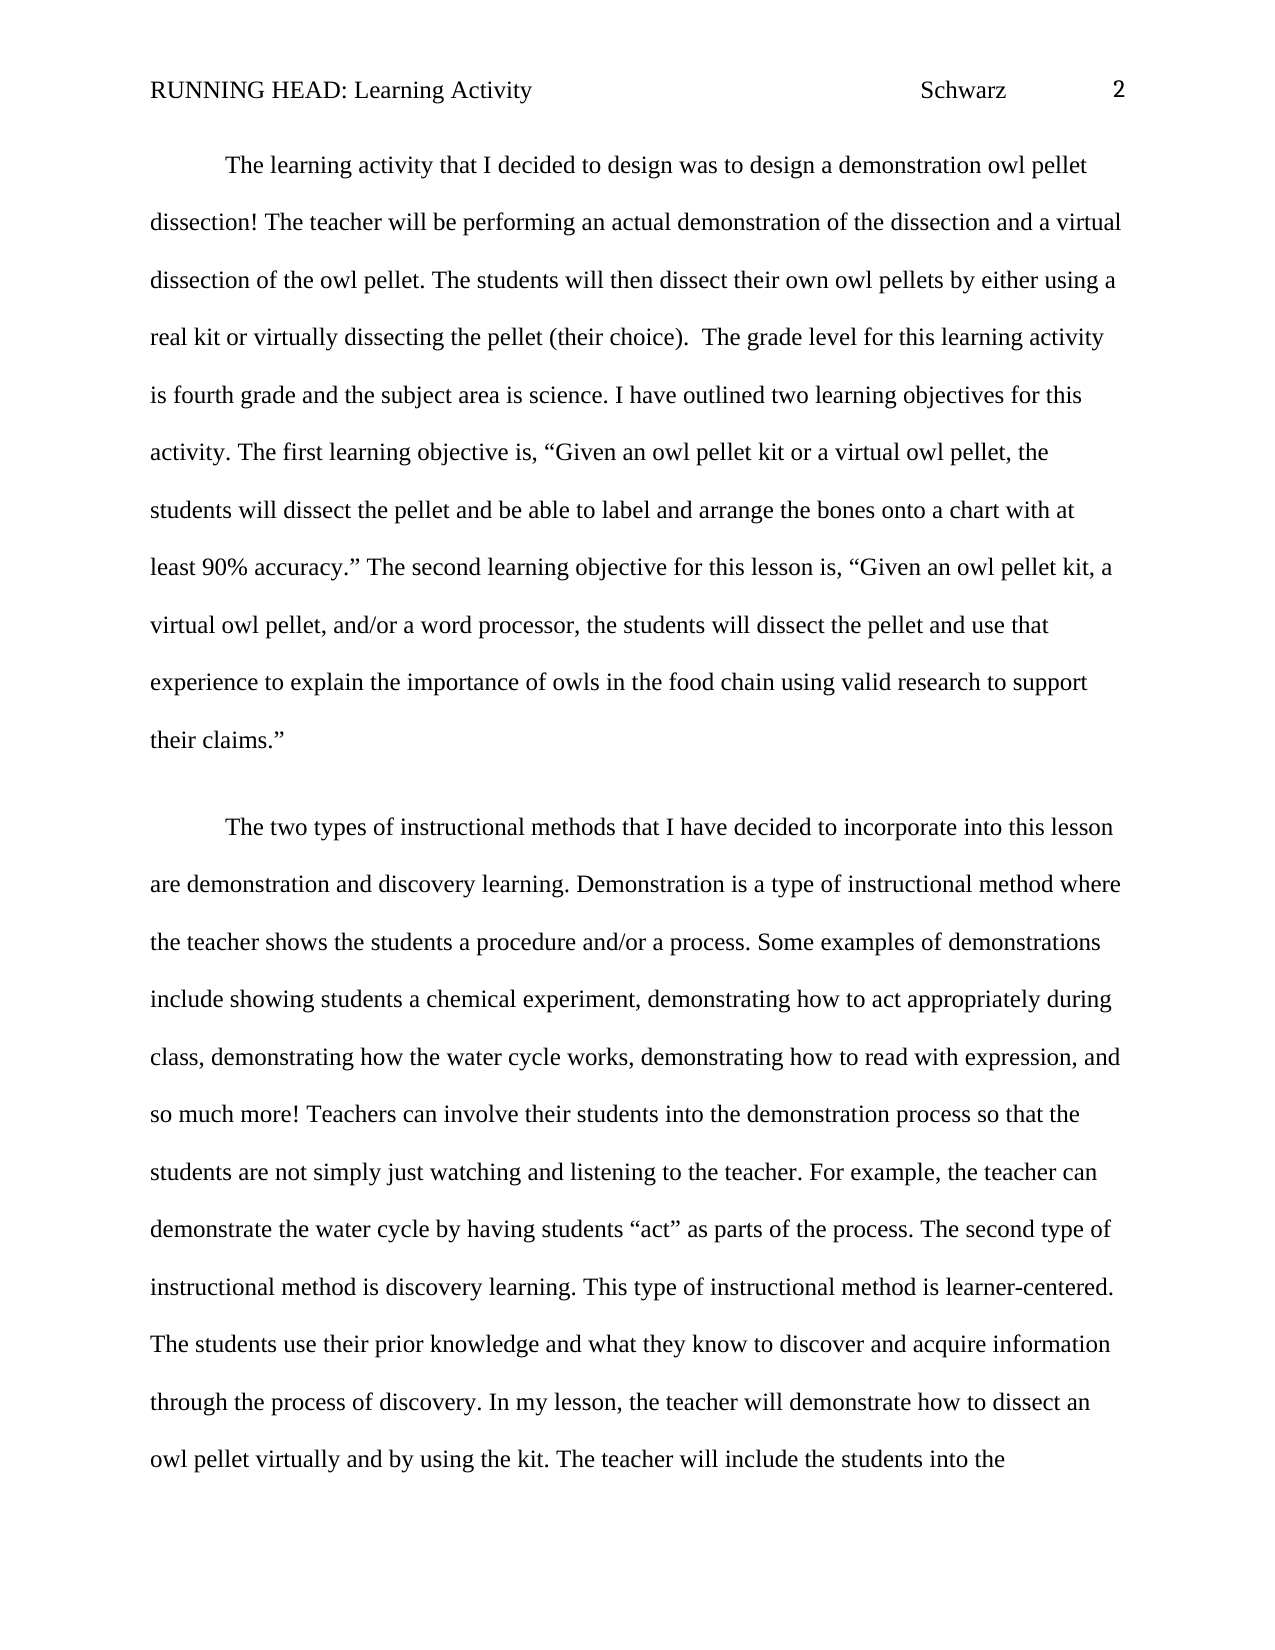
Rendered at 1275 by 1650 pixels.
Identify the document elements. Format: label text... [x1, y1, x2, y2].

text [150, 812, 1125, 1473]
text The learning activity that I decided to design was to design a demonstration owl pellet dissection! The teacher will be performing an actual demonstration of the dissection and a virtual dissection of the owl pellet. The students will then dissect their own owl pellets by either using a real kit or virtually dissecting the pellet (their choice). The grade level for this learning activity is fourth grade and the subject area is science. I have outlined two learning objectives for this activity. The first learning objective is, “Given an owl pellet kit or a virtual owl pellet, the students will dissect the pellet and be able to label and arrange the bones onto a chart with at least 90% accuracy.” The second learning objective for this lesson is, “Given an owl pellet kit, a virtual owl pellet, and/or a word processor, the students will dissect the pellet and use that experience to explain the importance of owls in the food chain using valid research to support their claims.” [150, 150, 1125, 754]
